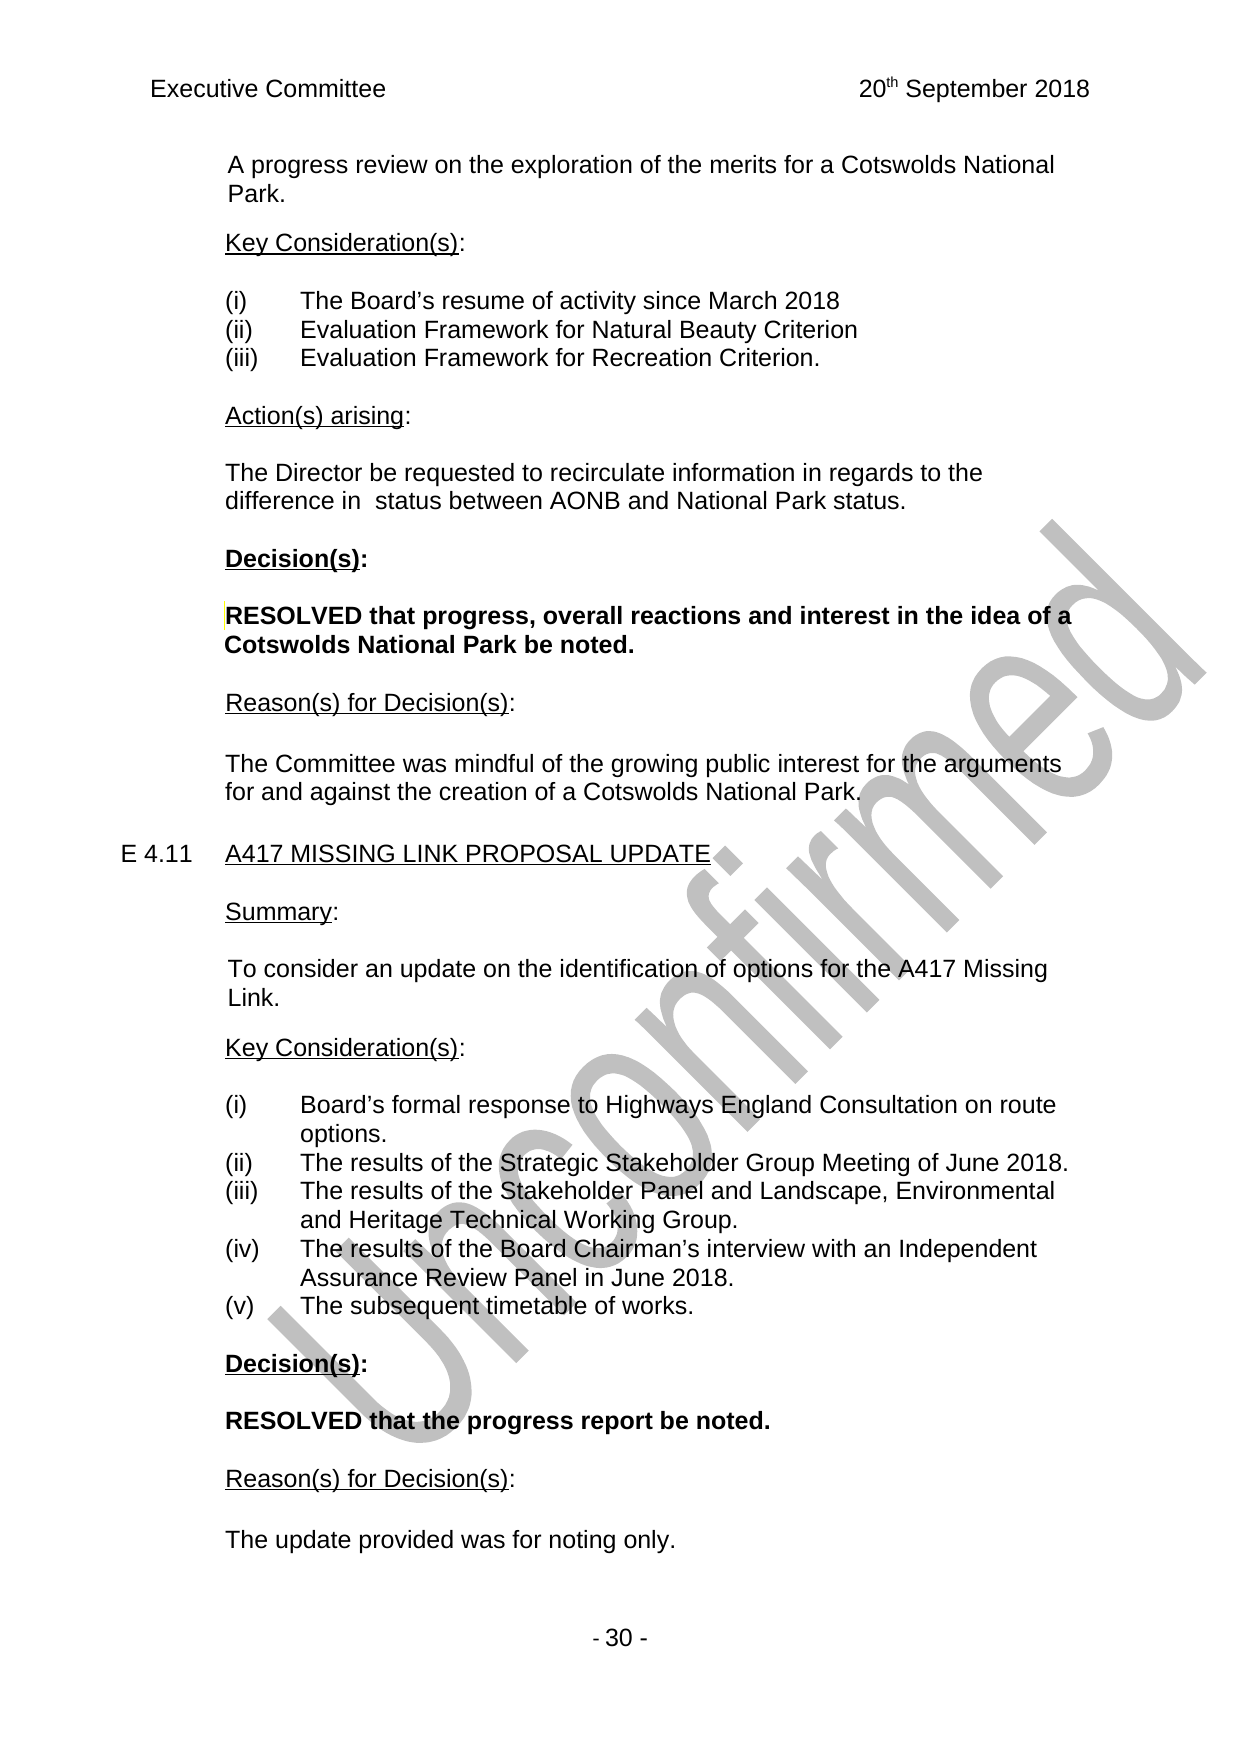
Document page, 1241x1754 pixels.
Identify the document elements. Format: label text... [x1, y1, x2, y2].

text (i) Board’s formal response to Highways England Consultation on route options. [150, 1090, 1090, 1147]
text (iv) The results of the Board Chairman’s interview with an Independent Assurance Review Panel in June 2018. [150, 1234, 1090, 1291]
text (ii) The results of the Strategic Stakeholder Group Meeting of June 2018. [150, 1147, 1090, 1176]
text Reason(s) for Decision(s): [225, 1464, 1090, 1492]
text (iii) The results of the Stakeholder Panel and Landscape, Environmental and Heritage Technical Working Group. [150, 1176, 1090, 1234]
text Decision(s): [150, 544, 1090, 573]
text The Committee was mindful of the growing public interest for the arguments for and against the creation of a Cotswolds National Park. [120, 749, 1090, 806]
text To consider an update on the identification of options for the A417 Missing Link. [150, 954, 1090, 1012]
text Reason(s) for Decision(s): [225, 688, 1090, 716]
text RESOLVED that progress, overall reactions and interest in the idea of a Cotswolds National Park be noted. [224, 601, 1090, 659]
text The update provided was for noting only. [120, 1525, 1090, 1553]
text (i) The Board’s resume of activity since March 2018 [150, 286, 1090, 314]
text (ii) Evaluation Framework for Natural Beauty Criterion [150, 314, 1090, 343]
text Key Consideration(s): [150, 1032, 1090, 1061]
text Summary: [225, 897, 1090, 925]
text RESOLVED that the progress report be noted. [224, 1406, 1090, 1435]
text Action(s) arising: [150, 401, 1090, 429]
text (v) The subsequent timetable of works. [150, 1291, 1090, 1320]
text Decision(s): [150, 1349, 1090, 1377]
text The Director be requested to recirculate information in regards to the difference in status between AONB and National Park status. [150, 458, 1090, 515]
text E 4.11 A417 MISSING LINK PROPOSAL UPDATE [120, 839, 1090, 868]
text (iii) Evaluation Framework for Recreation Criterion. [150, 343, 1090, 372]
text Key Consideration(s): [150, 228, 1090, 257]
text A progress review on the exploration of the merits for a Cotswolds National Park. [150, 150, 1090, 207]
